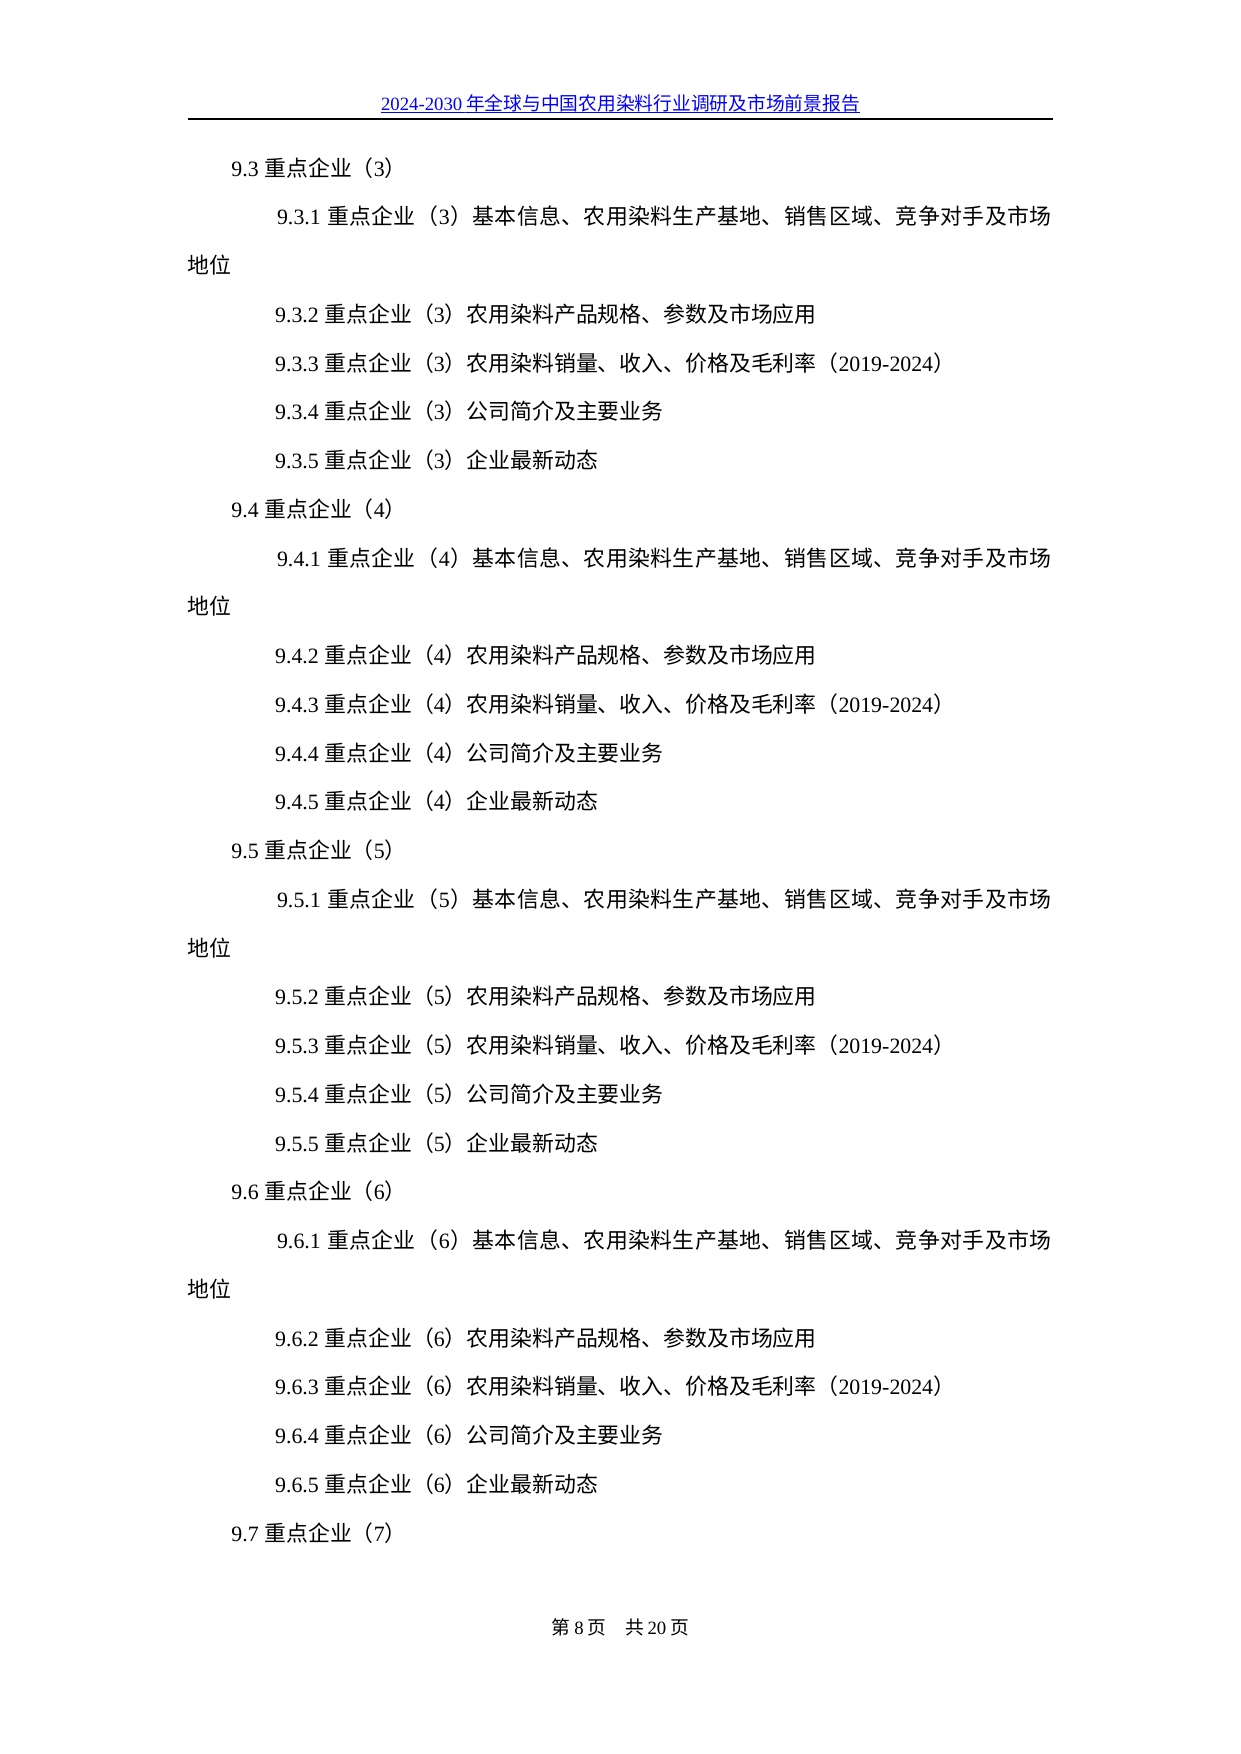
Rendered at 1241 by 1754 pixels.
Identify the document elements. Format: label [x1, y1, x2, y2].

text [187, 150, 1053, 1548]
